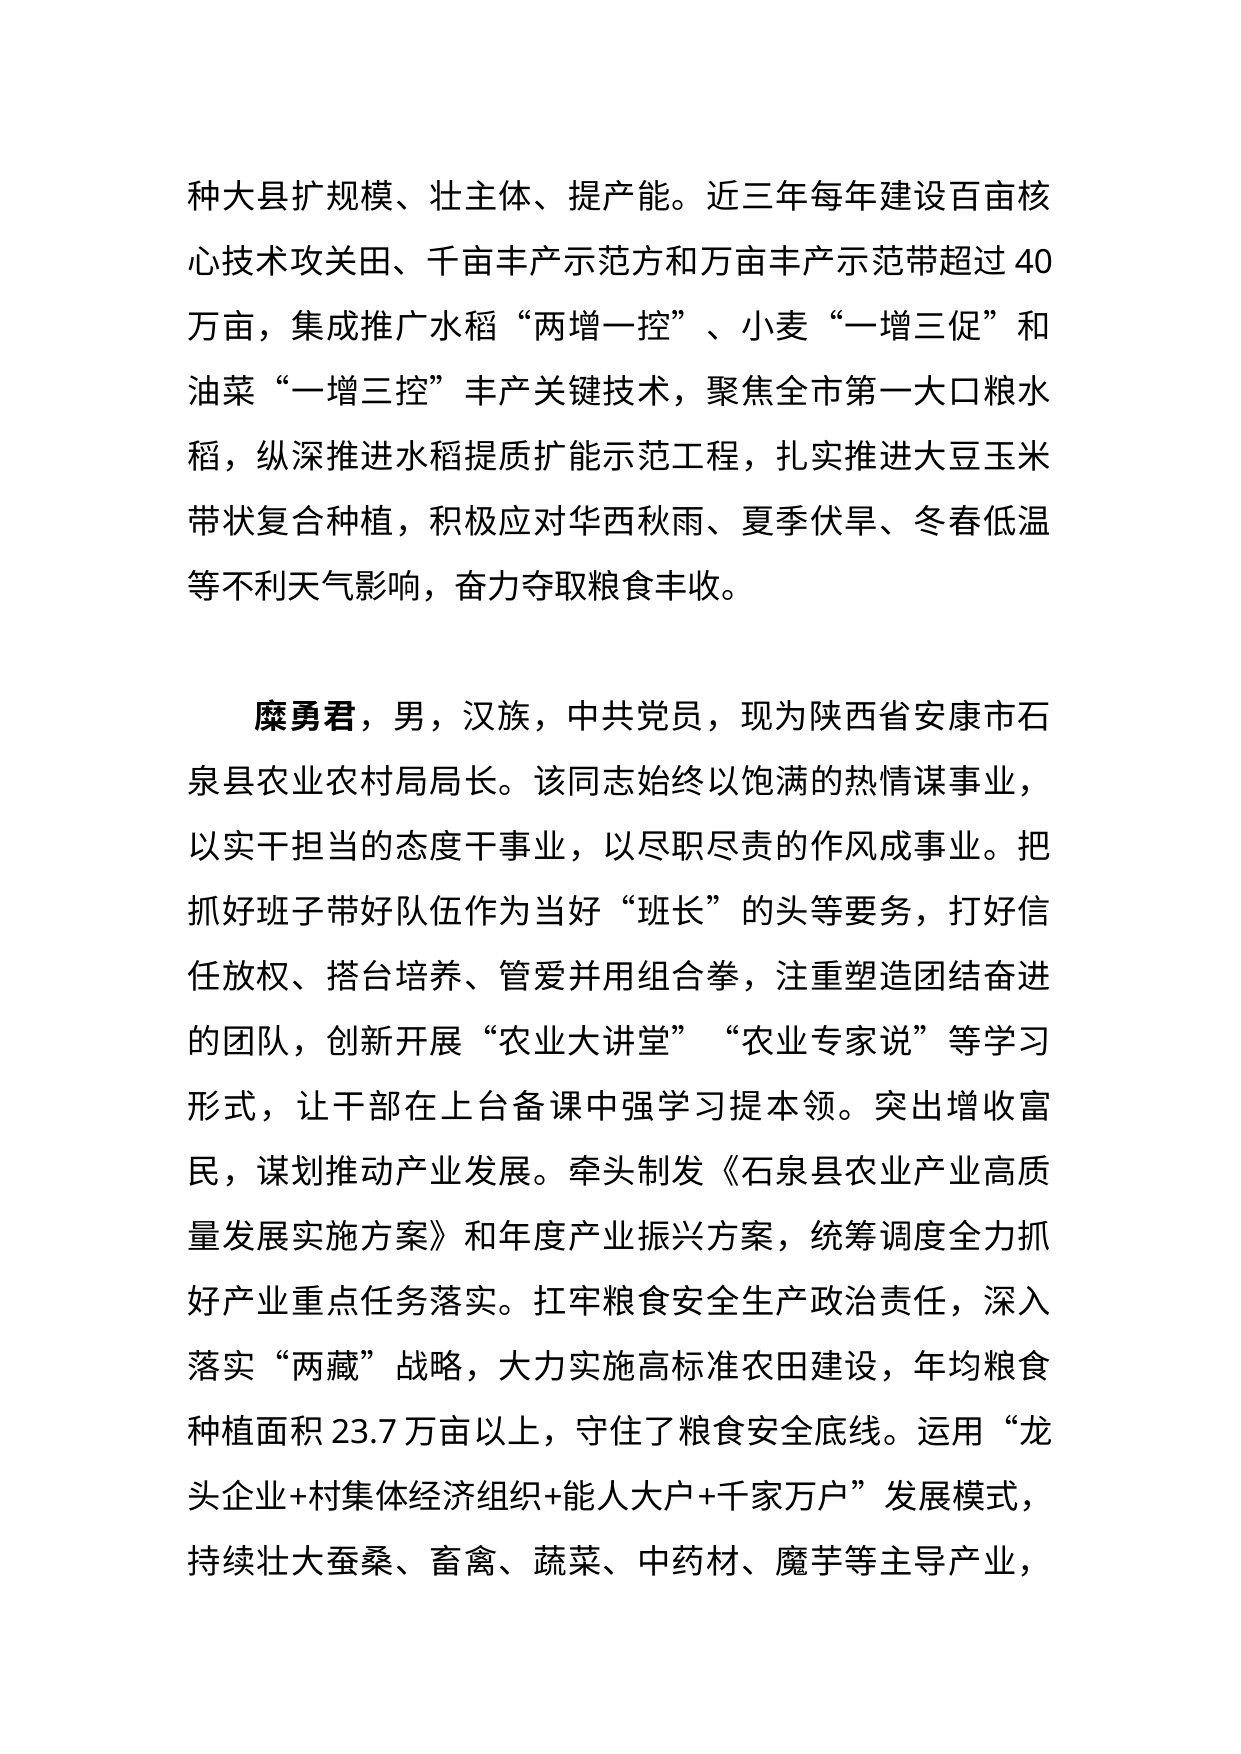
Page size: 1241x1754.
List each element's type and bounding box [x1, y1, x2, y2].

text [187, 682, 1053, 1592]
text [187, 162, 1053, 617]
